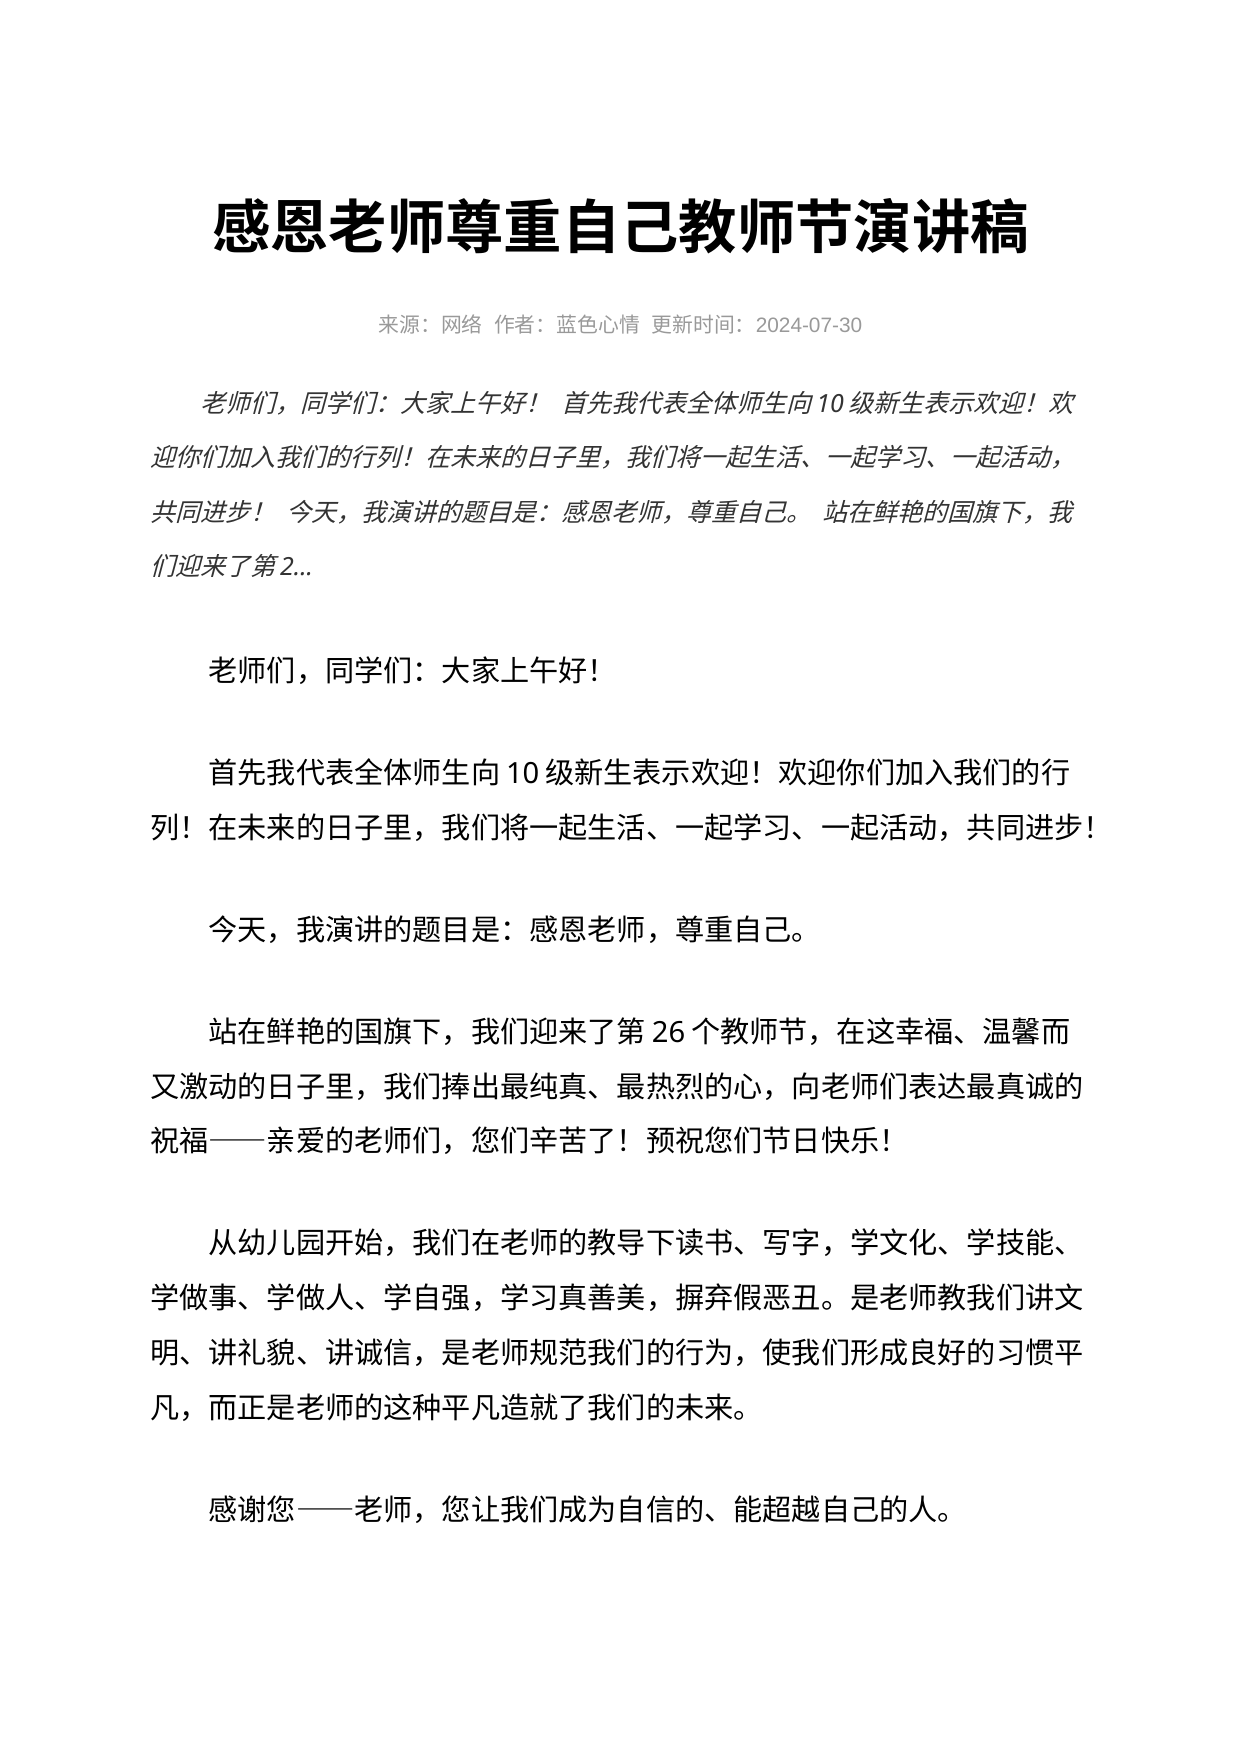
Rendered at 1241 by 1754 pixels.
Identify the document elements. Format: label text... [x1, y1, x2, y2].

text 从幼儿园开始，我们在老师的教导下读书、写字，学文化、学技能、学做事、学做人、学自强，学习真善美，摒弃假恶丑。是老师教我们讲文明、讲礼貌、讲诚信，是老师规范我们的行为，使我们形成良好的习惯平凡，而正是老师的这种平凡造就了我们的未来。 [150, 1220, 1090, 1427]
text 感谢您——老师，您让我们成为自信的、能超越自己的人。 [150, 1486, 1090, 1528]
text 来源：网络 作者：蓝色心情 更新时间：2024-07-30 [150, 313, 1090, 337]
text 老师们，同学们：大家上午好！ 首先我代表全体师生向10级新生表示欢迎！欢迎你们加入我们的行列！在未来的日子里，我们将一起生活、一起学习、一起活动，共同进步！ 今天，我演讲的题目是：感恩老师，尊重自己。 站在鲜艳的国旗下，我们迎来了第2... [150, 383, 1090, 583]
text 站在鲜艳的国旗下，我们迎来了第26个教师节，在这幸福、温馨而又激动的日子里，我们捧出最纯真、最热烈的心，向老师们表达最真诚的祝福——亲爱的老师们，您们辛苦了！预祝您们节日快乐！ [150, 1008, 1090, 1160]
subtitle 感恩老师尊重自己教师节演讲稿 [150, 181, 1090, 266]
text 今天，我演讲的题目是：感恩老师，尊重自己。 [150, 906, 1090, 949]
text 首先我代表全体师生向10级新生表示欢迎！欢迎你们加入我们的行列！在未来的日子里，我们将一起生活、一起学习、一起活动，共同进步！ [150, 749, 1090, 847]
text 老师们，同学们：大家上午好！ [150, 648, 1090, 690]
